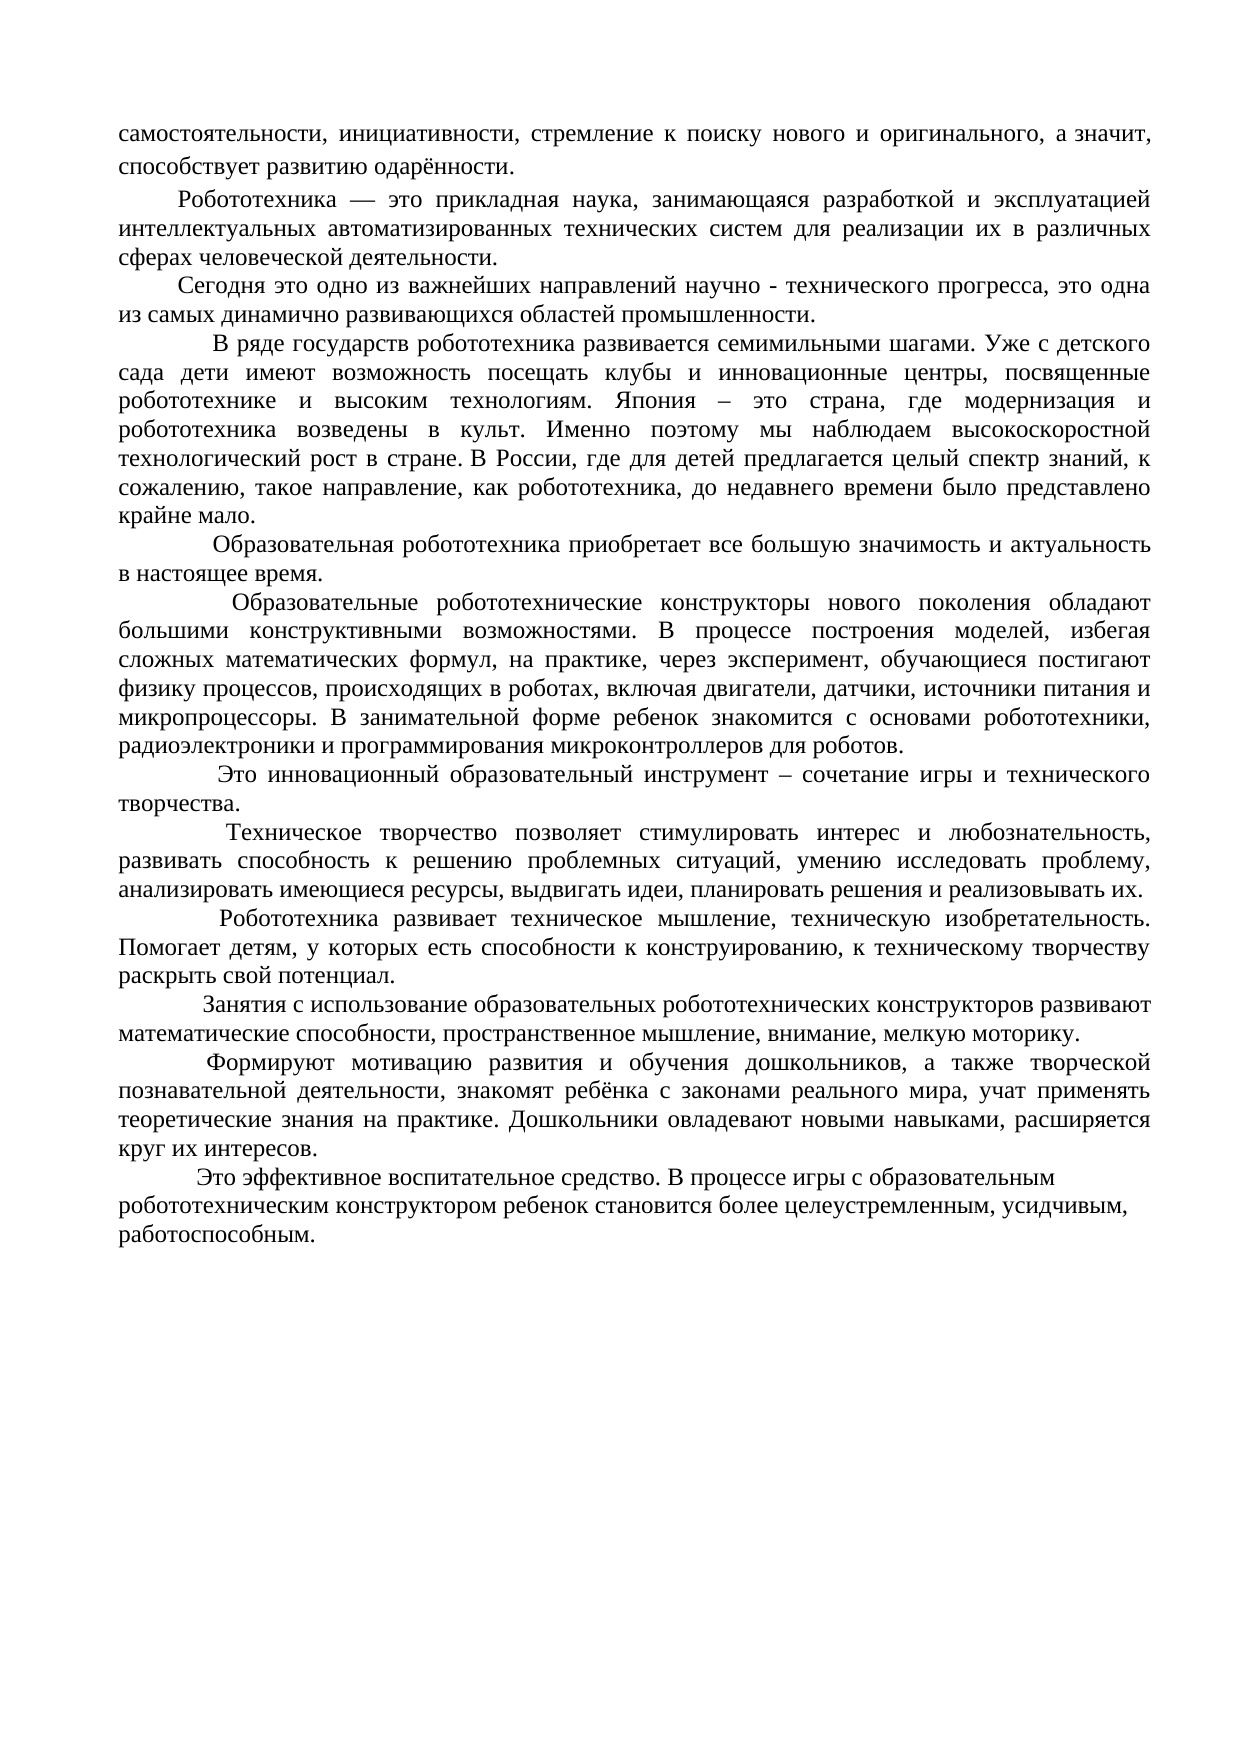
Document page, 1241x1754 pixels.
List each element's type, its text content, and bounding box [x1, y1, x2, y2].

text Занятия с использование образовательных робототехнических конструкторов развивают математические способности, пространственное мышление, внимание, мелкую моторику. [118, 989, 1152, 1047]
text Это инновационный образовательный инструмент – сочетание игры и технического творчества. [118, 759, 1152, 817]
text Формируют мотивацию развития и обучения дошкольников, а также творческой познавательной деятельности, знакомят ребёнка с законами реального мира, учат применять теоретические знания на практике. Дошкольники овладевают новыми навыками, расширяется круг их интересов. [118, 1047, 1152, 1162]
text Робототехника развивает техническое мышление, техническую изобретательность. Помогает детям, у которых есть способности к конструированию, к техническому творчеству раскрыть свой потенциал. [118, 903, 1152, 989]
text В ряде государств робототехника развивается семимильными шагами. Уже с детского сада дети имеют возможность посещать клубы и инновационные центры, посвященные робототехнике и высоким технологиям. Япония – это страна, где модернизация и робототехника возведены в культ. Именно поэтому мы наблюдаем высокоскоростной технологический рост в стране. В России, где для детей предлагается целый спектр знаний, к сожалению, такое направление, как робототехника, до недавнего времени было представлено крайне мало. [118, 328, 1152, 529]
text Сегодня это одно из важнейших направлений научно - технического прогресса, это одна из самых динамично развивающихся областей промышленности. [118, 270, 1152, 328]
text Образовательные робототехнические конструкторы нового поколения обладают большими конструктивными возможностями. В процессе построения моделей, избегая сложных математических формул, на практике, через эксперимент, обучающиеся постигают физику процессов, происходящих в роботах, включая двигатели, датчики, источники питания и микропроцессоры. В занимательной форме ребенок знакомится с основами робототехники, радиоэлектроники и программирования микроконтроллеров для роботов. [118, 587, 1152, 759]
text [118, 118, 1152, 180]
text Это эффективное воспитательное средство. В процессе игры с образовательным робототехническим конструктором ребенок становится более целеустремленным, усидчивым, работоспособным. [118, 1162, 1152, 1248]
text Робототехника — это прикладная наука, занимающаяся разработкой и эксплуатацией интеллектуальных автоматизированных технических систем для реализации их в различных сферах человеческой деятельности. [118, 184, 1152, 270]
text Техническое творчество позволяет стимулировать интерес и любознательность, развивать способность к решению проблемных ситуаций, умению исследовать проблему, анализировать имеющиеся ресурсы, выдвигать идеи, планировать решения и реализовывать их. [118, 817, 1152, 903]
text Образовательная робототехника приобретает все большую значимость и актуальность в настоящее время. [118, 529, 1152, 587]
